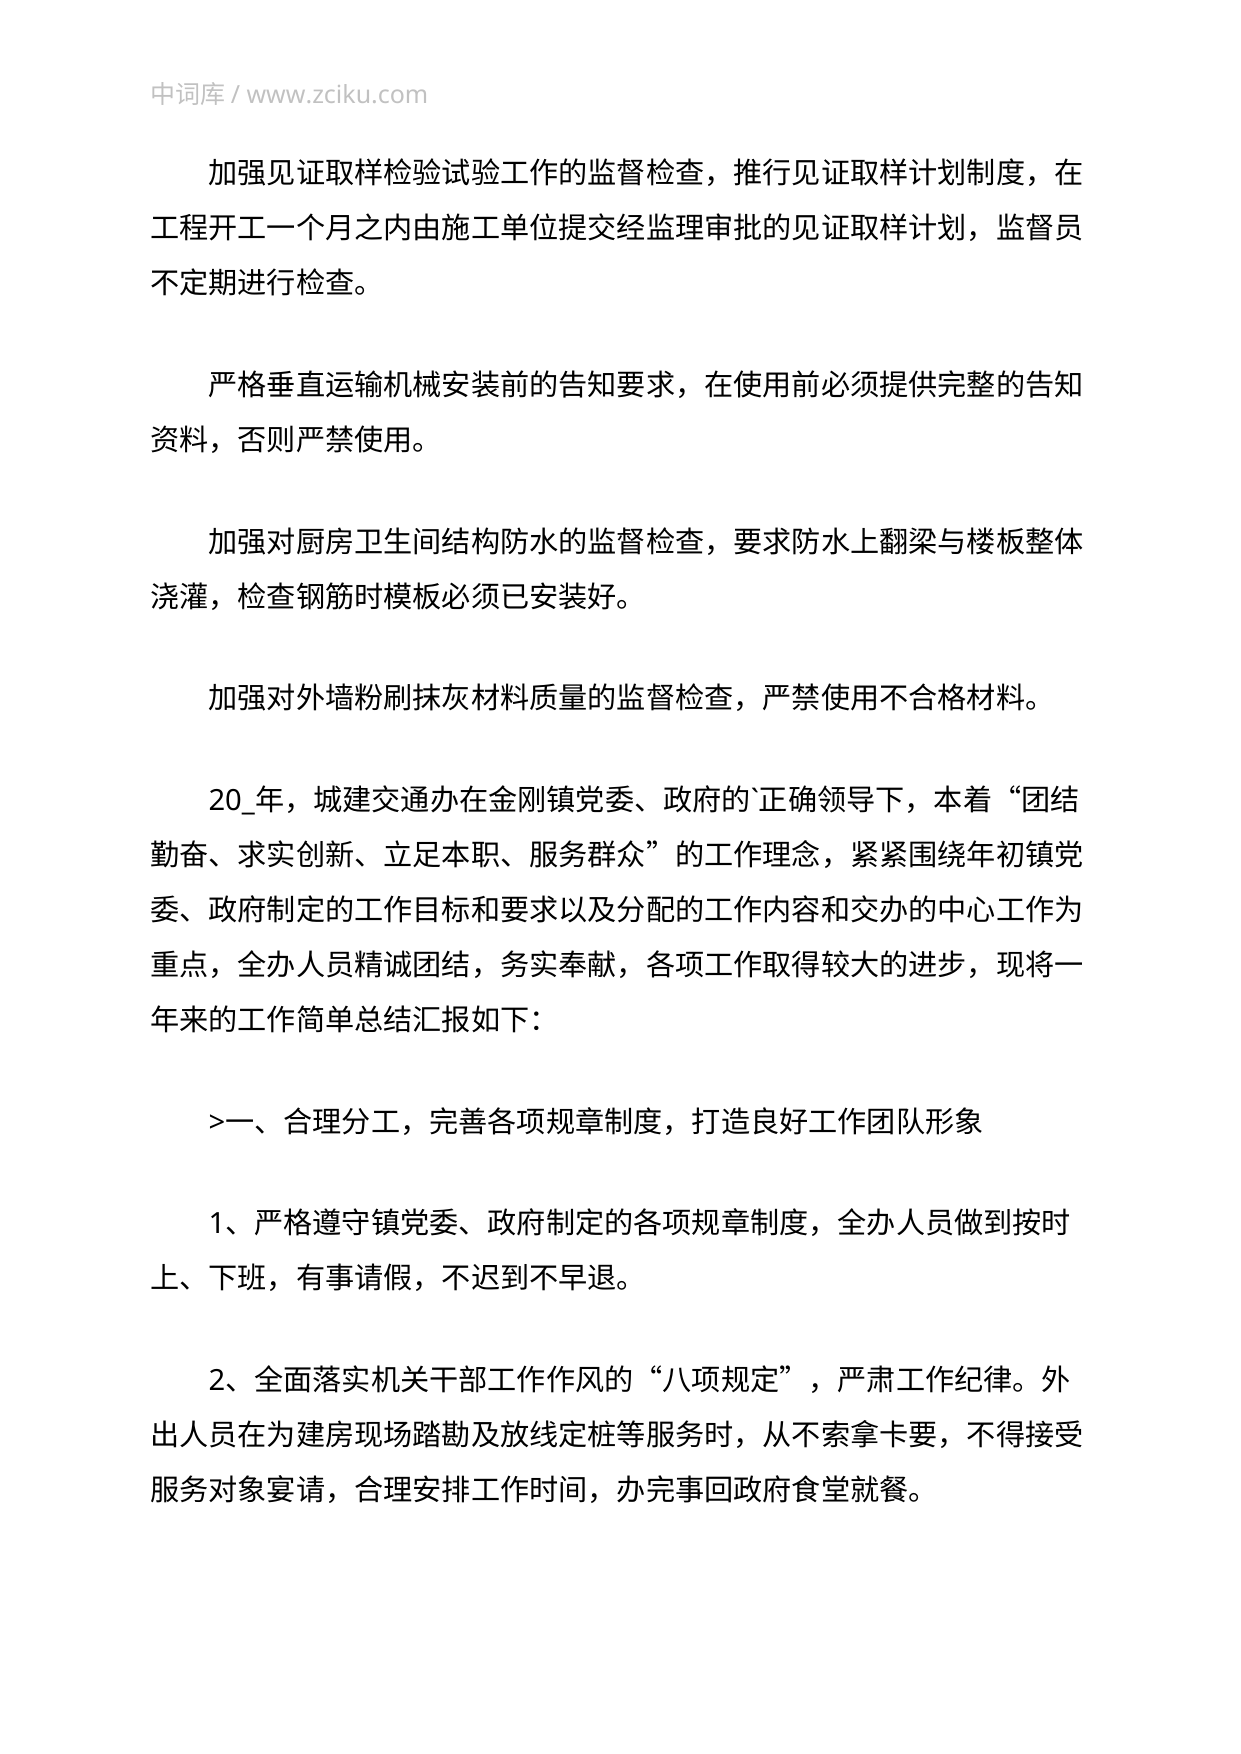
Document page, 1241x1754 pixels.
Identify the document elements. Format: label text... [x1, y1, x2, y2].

text 2、全面落实机关干部工作作风的“八项规定”，严肃工作纪律。外出人员在为建房现场踏勘及放线定桩等服务时，从不索拿卡要，不得接受服务对象宴请，合理安排工作时间，办完事回政府食堂就餐。 [150, 1357, 1090, 1509]
text 20_年，城建交通办在金刚镇党委、政府的`正确领导下，本着“团结勤奋、求实创新、立足本职、服务群众”的工作理念，紧紧围绕年初镇党委、政府制定的工作目标和要求以及分配的工作内容和交办的中心工作为重点，全办人员精诚团结，务实奉献，各项工作取得较大的进步，现将一年来的工作简单总结汇报如下： [150, 777, 1090, 1039]
text 加强见证取样检验试验工作的监督检查，推行见证取样计划制度，在工程开工一个月之内由施工单位提交经监理审批的见证取样计划，监督员不定期进行检查。 [150, 150, 1090, 302]
text >一、合理分工，完善各项规章制度，打造良好工作团队形象 [150, 1098, 1090, 1141]
text 1、严格遵守镇党委、政府制定的各项规章制度，全办人员做到按时上、下班，有事请假，不迟到不早退。 [150, 1200, 1090, 1297]
text 加强对外墙粉刷抹灰材料质量的监督检查，严禁使用不合格材料。 [150, 675, 1090, 717]
text 加强对厨房卫生间结构防水的监督检查，要求防水上翻梁与楼板整体浇灌，检查钢筋时模板必须已安装好。 [150, 518, 1090, 615]
text 严格垂直运输机械安装前的告知要求，在使用前必须提供完整的告知资料，否则严禁使用。 [150, 362, 1090, 459]
